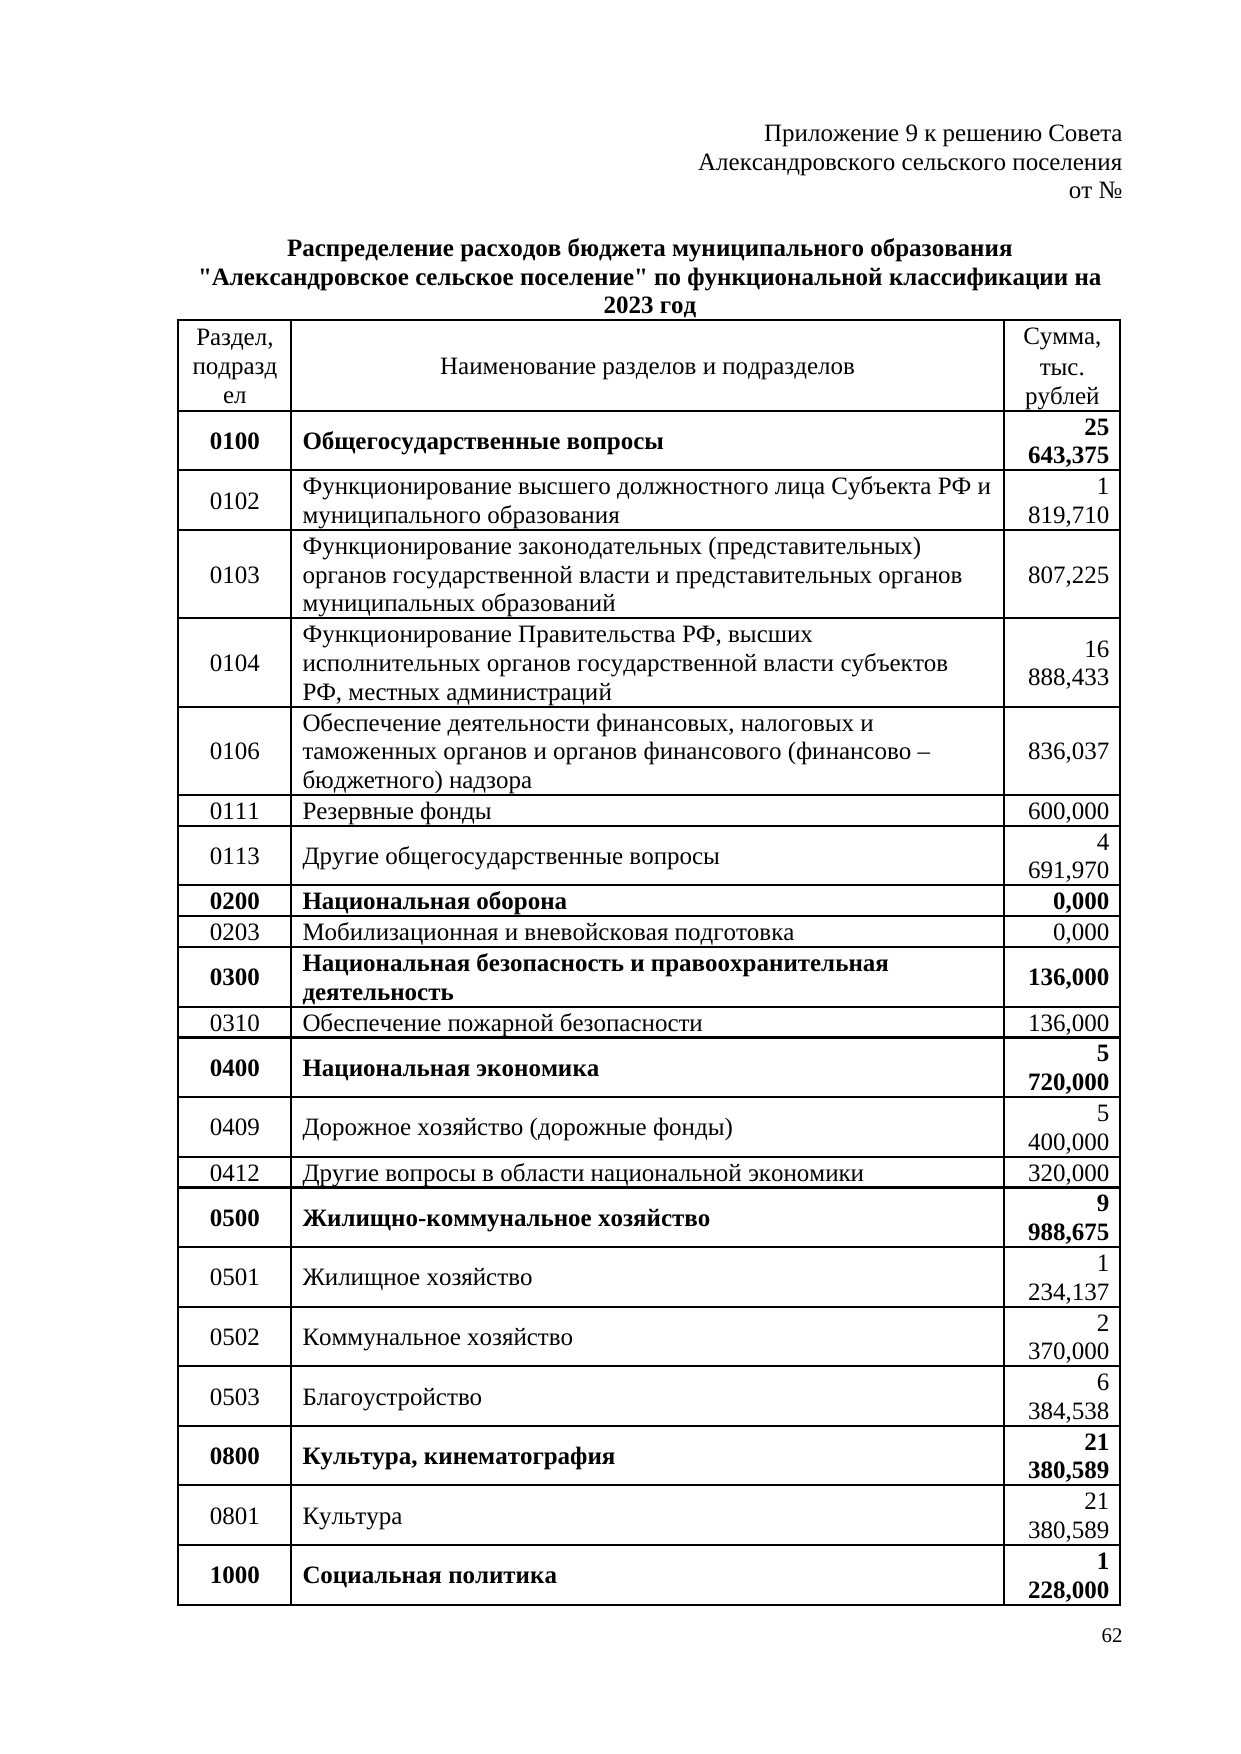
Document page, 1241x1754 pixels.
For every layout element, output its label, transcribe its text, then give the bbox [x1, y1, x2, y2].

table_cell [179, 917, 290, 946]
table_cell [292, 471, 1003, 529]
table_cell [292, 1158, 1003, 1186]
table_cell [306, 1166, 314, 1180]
text "Александровское сельское поселение" по функциональной классификации на 2023 год [177, 262, 1122, 319]
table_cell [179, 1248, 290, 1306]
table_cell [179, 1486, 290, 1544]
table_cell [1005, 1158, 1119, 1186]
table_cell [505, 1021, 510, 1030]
text Александровского сельского поселения [177, 147, 1122, 176]
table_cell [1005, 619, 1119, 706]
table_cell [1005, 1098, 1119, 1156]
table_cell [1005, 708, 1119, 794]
text от № [841, 176, 1122, 204]
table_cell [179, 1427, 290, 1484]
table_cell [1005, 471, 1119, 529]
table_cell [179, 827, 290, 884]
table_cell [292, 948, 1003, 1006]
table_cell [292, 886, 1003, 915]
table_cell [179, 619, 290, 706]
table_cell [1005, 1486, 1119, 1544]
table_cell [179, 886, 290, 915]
text Распределение расходов бюджета муниципального образования [177, 233, 1122, 262]
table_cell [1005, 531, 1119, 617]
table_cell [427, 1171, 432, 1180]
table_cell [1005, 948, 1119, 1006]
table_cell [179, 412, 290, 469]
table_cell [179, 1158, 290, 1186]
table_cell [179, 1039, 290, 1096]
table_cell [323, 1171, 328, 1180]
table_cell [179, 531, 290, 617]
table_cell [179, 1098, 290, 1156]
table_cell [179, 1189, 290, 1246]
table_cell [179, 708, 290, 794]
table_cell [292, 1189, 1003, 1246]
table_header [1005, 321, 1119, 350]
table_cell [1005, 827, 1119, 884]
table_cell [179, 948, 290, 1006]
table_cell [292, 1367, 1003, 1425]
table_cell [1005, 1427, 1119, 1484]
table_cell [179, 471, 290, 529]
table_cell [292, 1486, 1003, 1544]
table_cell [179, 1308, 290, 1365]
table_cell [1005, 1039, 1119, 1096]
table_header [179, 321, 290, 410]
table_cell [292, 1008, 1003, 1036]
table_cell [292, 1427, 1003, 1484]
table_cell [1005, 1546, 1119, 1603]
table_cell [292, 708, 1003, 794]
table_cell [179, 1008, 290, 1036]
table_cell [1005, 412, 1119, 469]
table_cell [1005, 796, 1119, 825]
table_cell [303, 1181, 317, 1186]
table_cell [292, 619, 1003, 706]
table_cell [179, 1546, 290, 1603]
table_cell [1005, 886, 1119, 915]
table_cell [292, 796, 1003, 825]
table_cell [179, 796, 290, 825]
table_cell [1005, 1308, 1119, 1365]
text Приложение 9 к решению Совета [177, 118, 1122, 147]
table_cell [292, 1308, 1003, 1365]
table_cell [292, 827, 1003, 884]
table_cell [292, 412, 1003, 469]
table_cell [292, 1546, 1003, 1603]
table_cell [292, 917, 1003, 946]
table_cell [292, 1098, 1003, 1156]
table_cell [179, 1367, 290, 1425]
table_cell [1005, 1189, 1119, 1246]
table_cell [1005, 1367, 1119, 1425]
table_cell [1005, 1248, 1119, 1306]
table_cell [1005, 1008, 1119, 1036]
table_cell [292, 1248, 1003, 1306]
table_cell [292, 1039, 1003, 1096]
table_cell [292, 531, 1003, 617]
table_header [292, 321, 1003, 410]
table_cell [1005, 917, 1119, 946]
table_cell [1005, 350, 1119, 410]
